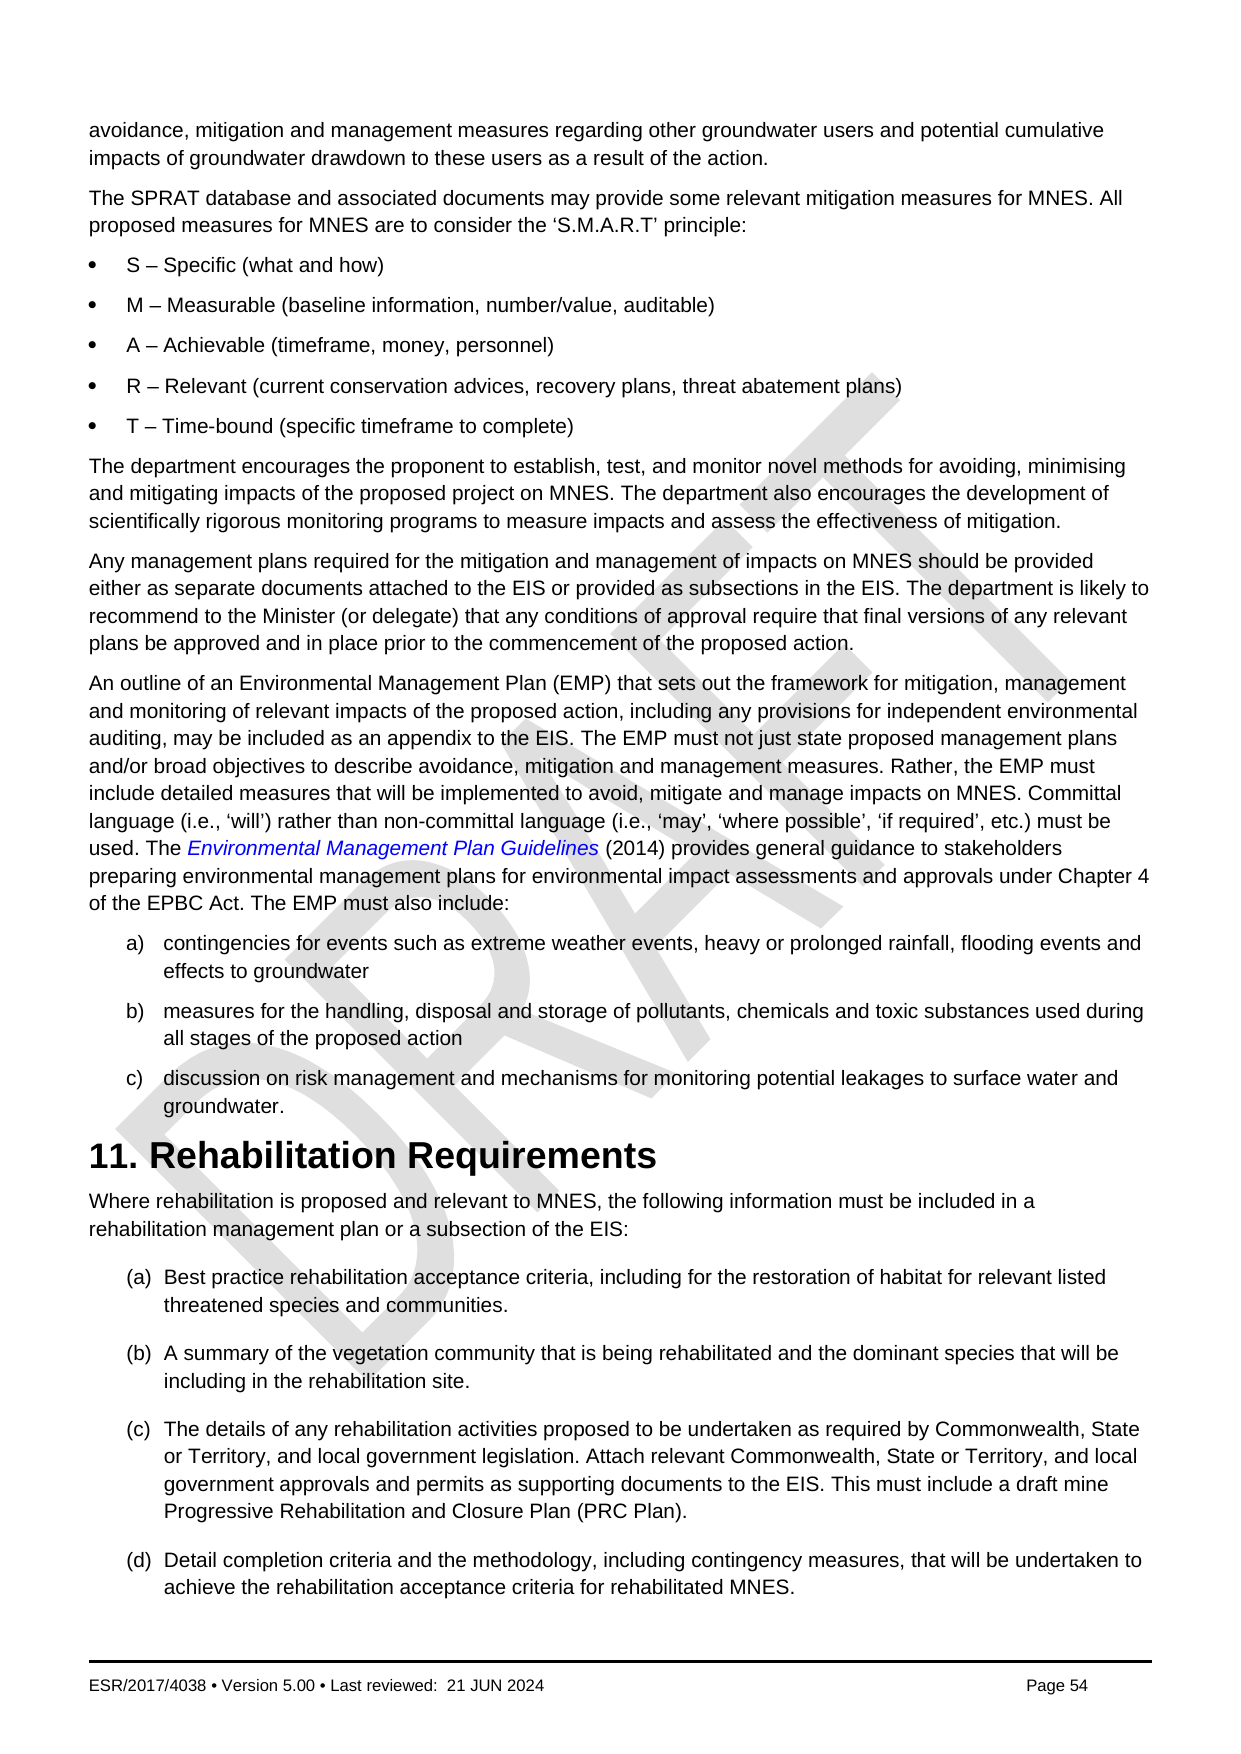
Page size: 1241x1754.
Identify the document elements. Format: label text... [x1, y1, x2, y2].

text An outline of an Environmental Management Plan (EMP) that sets out the framework for mitigation, management and monitoring of relevant impacts of the proposed action, including any provisions for independent environmental auditing, may be included as an appendix to the EIS. The EMP must not just state proposed management plans and/or broad objectives to describe avoidance, mitigation and management measures. Rather, the EMP must include detailed measures that will be implemented to avoid, mitigate and manage impacts on MNES. Committal language (i.e., ‘will’) rather than non-committal language (i.e., ‘may’, ‘where possible’, ‘if required’, etc.) must be used. The Environmental Management Plan Guidelines (2014) provides general guidance to stakeholders preparing environmental management plans for environmental impact assessments and approvals under Chapter 4 of the EPBC Act. The EMP must also include: [89, 671, 1152, 915]
text R – Relevant (current conservation advices, recovery plans, threat abatement plans) [89, 373, 1152, 397]
list measures for the handling, disposal and storage of pollutants, chemicals and toxic substances used during all stages of the proposed action [126, 999, 1152, 1050]
text T – Time-bound (specific timeframe to complete) [89, 413, 1152, 438]
text The SPRAT database and associated documents may provide some relevant mitigation measures for MNES. All proposed measures for MNES are to consider the ‘S.M.A.R.T’ principle: [89, 186, 1152, 237]
list The details of any rehabilitation activities proposed to be undertaken as required by Commonwealth, State or Territory, and local government legislation. Attach relevant Commonwealth, State or Territory, and local government approvals and permits as supporting documents to the EIS. This must include a draft mine Progressive Rehabilitation and Closure Plan (PRC Plan). [126, 1417, 1152, 1523]
text Where rehabilitation is proposed and relevant to MNES, the following information must be included in a rehabilitation management plan or a subsection of the EIS: [89, 1189, 1152, 1241]
text The department encourages the proponent to establish, test, and monitor novel methods for avoiding, minimising and mitigating impacts of the proposed project on MNES. The department also encourages the development of scientifically rigorous monitoring programs to measure impacts and assess the effectiveness of mitigation. [89, 454, 1152, 533]
text S – Specific (what and how) [89, 253, 1152, 277]
text A – Achievable (timeframe, money, personnel) [89, 333, 1152, 357]
list discussion on risk management and mechanisms for monitoring potential leakages to surface water and groundwater. [126, 1066, 1152, 1118]
text Any management plans required for the mitigation and management of impacts on MNES should be provided either as separate documents attached to the EIS or provided as subsections in the EIS. The department is likely to recommend to the Minister (or delegate) that any conditions of approval require that final versions of any relevant plans be approved and in place prior to the commencement of the proposed action. [89, 549, 1152, 655]
list Best practice rehabilitation acceptance criteria, including for the restoration of habitat for relevant listed threatened species and communities. [126, 1265, 1152, 1317]
list A summary of the vegetation community that is being rehabilitated and the dominant species that will be including in the rehabilitation site. [126, 1341, 1152, 1392]
list Rehabilitation Requirements [89, 1134, 1152, 1177]
text M – Measurable (baseline information, number/value, auditable) [89, 293, 1152, 317]
list contingencies for events such as extreme weather events, heavy or prolonged rainfall, flooding events and effects to groundwater [126, 931, 1152, 983]
list Detail completion criteria and the methodology, including contingency measures, that will be undertaken to achieve the rehabilitation acceptance criteria for rehabilitated MNES. [126, 1548, 1152, 1599]
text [89, 118, 1152, 169]
